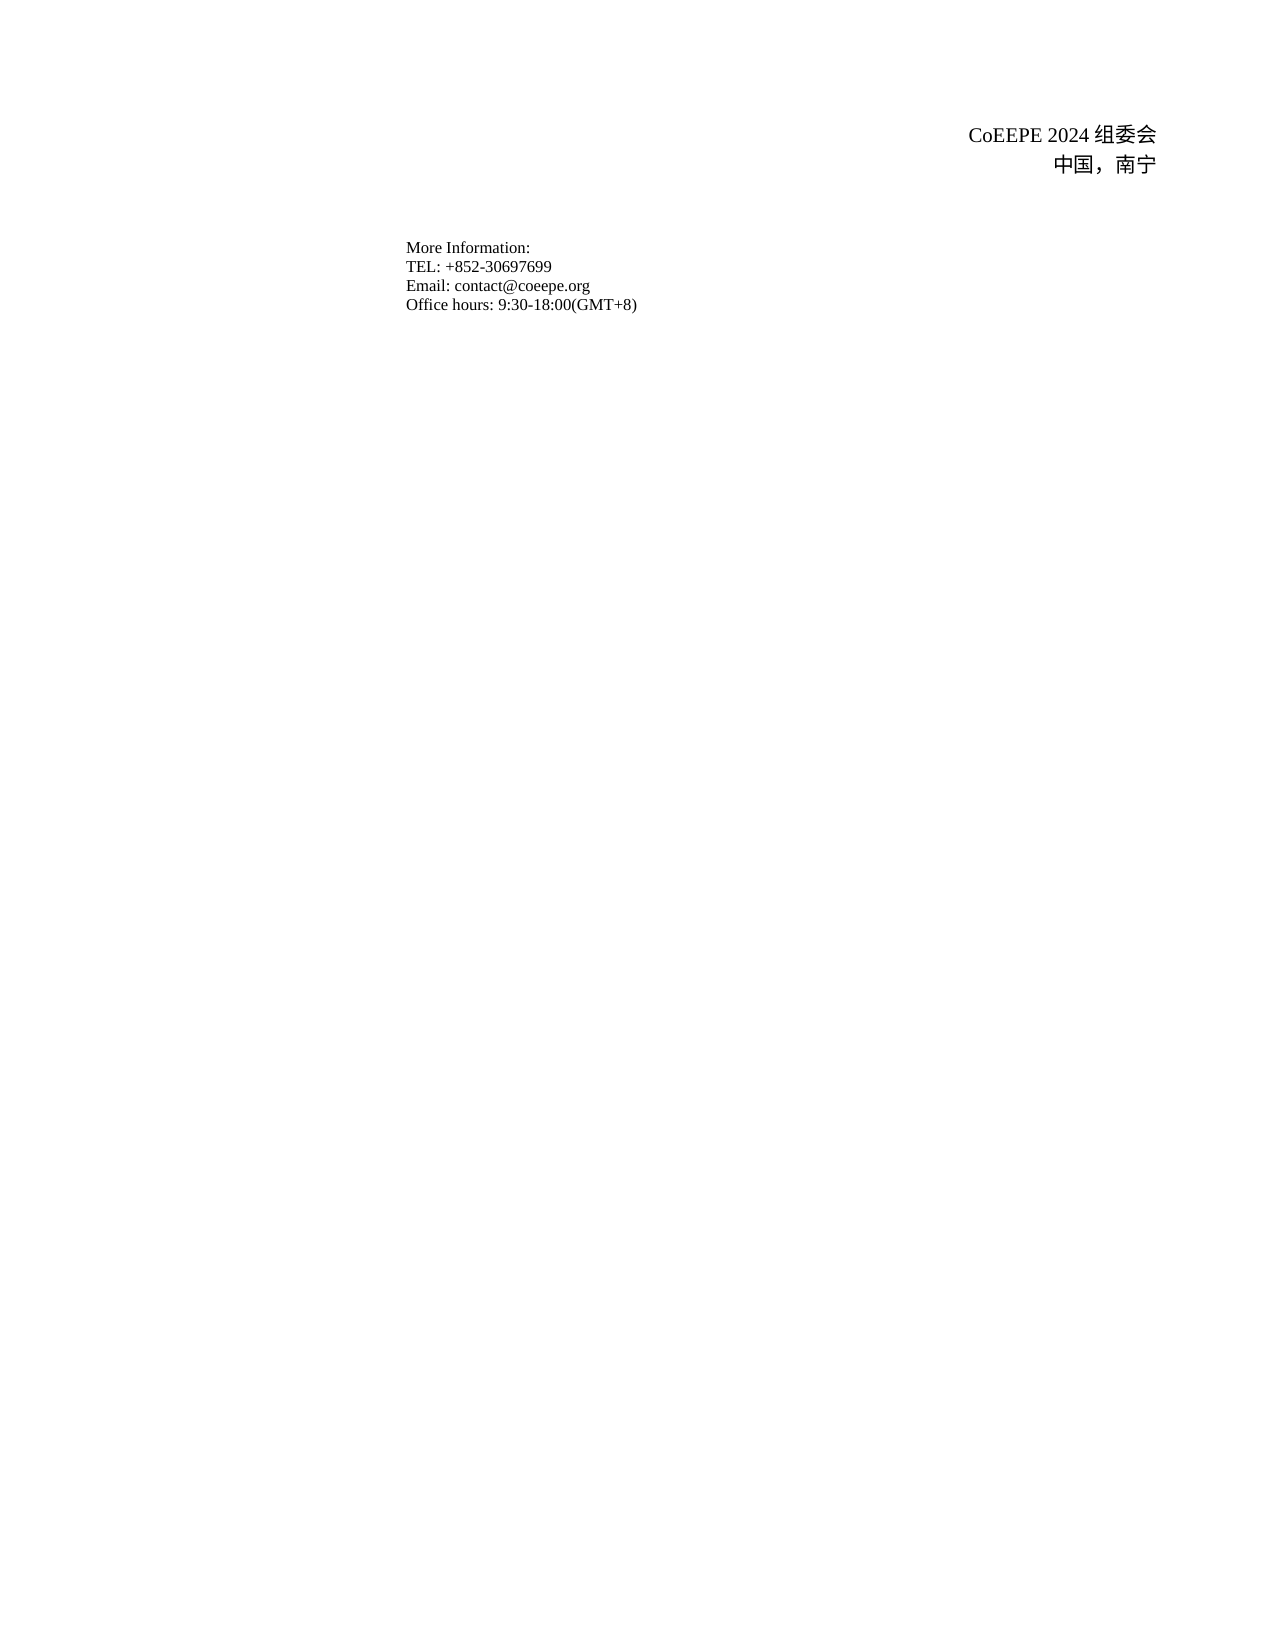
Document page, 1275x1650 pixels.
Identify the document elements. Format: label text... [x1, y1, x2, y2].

text CoEEPE 2024 组委会 [118, 118, 1157, 148]
text 中国，南宁 [118, 148, 1157, 178]
